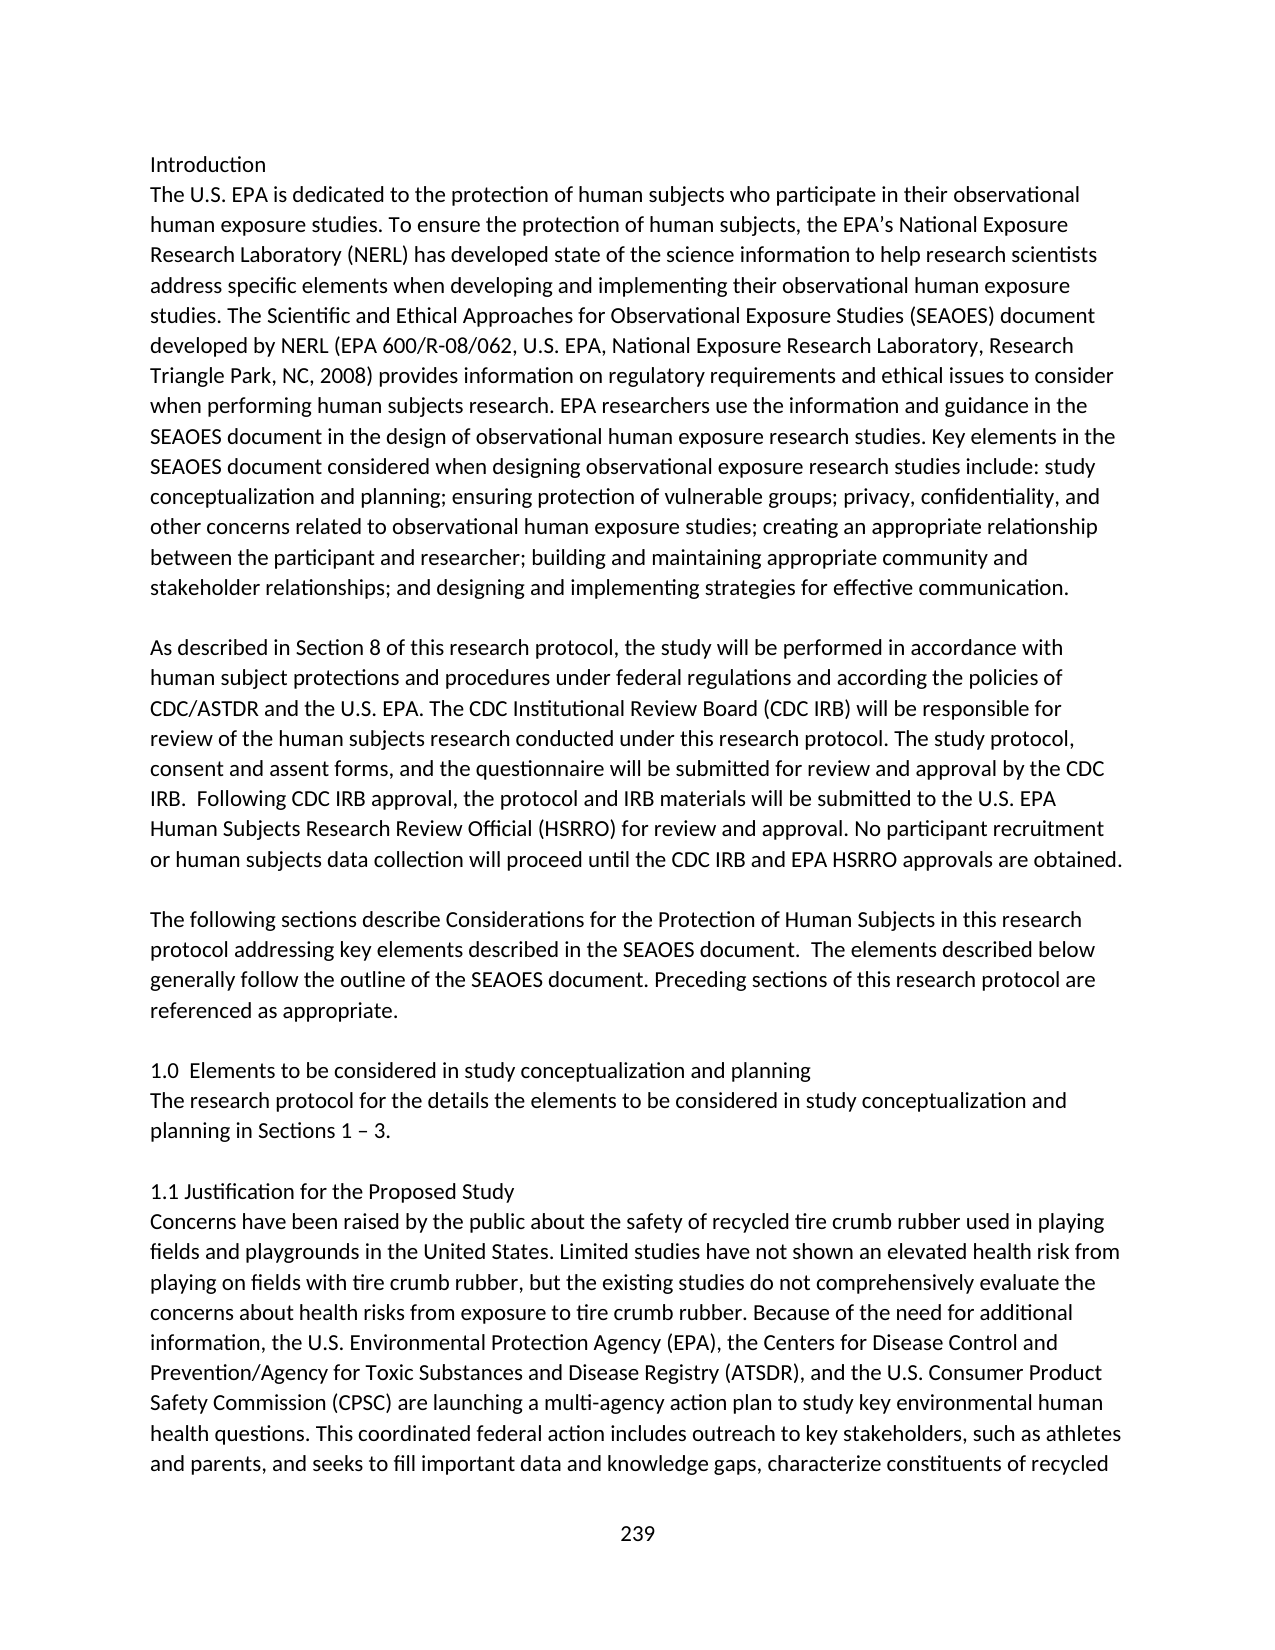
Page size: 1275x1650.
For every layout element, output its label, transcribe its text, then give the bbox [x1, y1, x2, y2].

text 1.0 Elements to be considered in study conceptualization and planning [150, 1056, 1125, 1084]
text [150, 1207, 1125, 1477]
text 1.1 Justification for the Proposed Study [150, 1177, 1125, 1205]
text The following sections describe Considerations for the Protection of Human Subjects in this research protocol addressing key elements described in the SEAOES document. The elements described below generally follow the outline of the SEAOES document. Preceding sections of this research protocol are referenced as appropriate. [150, 905, 1125, 1024]
text The research protocol for the details the elements to be considered in study conceptualization and planning in Sections 1 – 3. [150, 1086, 1125, 1145]
text As described in Section 8 of this research protocol, the study will be performed in accordance with human subject protections and procedures under federal regulations and according the policies of CDC/ASTDR and the U.S. EPA. The CDC Institutional Review Board (CDC IRB) will be responsible for review of the human subjects research conducted under this research protocol. The study protocol, consent and assent forms, and the questionnaire will be submitted for review and approval by the CDC IRB. Following CDC IRB approval, the protocol and IRB materials will be submitted to the U.S. EPA Human Subjects Research Review Official (HSRRO) for review and approval. No participant recruitment or human subjects data collection will proceed until the CDC IRB and EPA HSRRO approvals are obtained. [150, 633, 1125, 873]
text The U.S. EPA is dedicated to the protection of human subjects who participate in their observational human exposure studies. To ensure the protection of human subjects, the EPA’s National Exposure Research Laboratory (NERL) has developed state of the science information to help research scientists address specific elements when developing and implementing their observational human exposure studies. The Scientific and Ethical Approaches for Observational Exposure Studies (SEAOES) document developed by NERL (EPA 600/R-08/062, U.S. EPA, National Exposure Research Laboratory, Research Triangle Park, NC, 2008) provides information on regulatory requirements and ethical issues to consider when performing human subjects research. EPA researchers use the information and guidance in the SEAOES document in the design of observational human exposure research studies. Key elements in the SEAOES document considered when designing observational exposure research studies include: study conceptualization and planning; ensuring protection of vulnerable groups; privacy, confidentiality, and other concerns related to observational human exposure studies; creating an appropriate relationship between the participant and researcher; building and maintaining appropriate community and stakeholder relationships; and designing and implementing strategies for effective communication. [150, 180, 1125, 601]
text Introduction [150, 150, 1125, 178]
